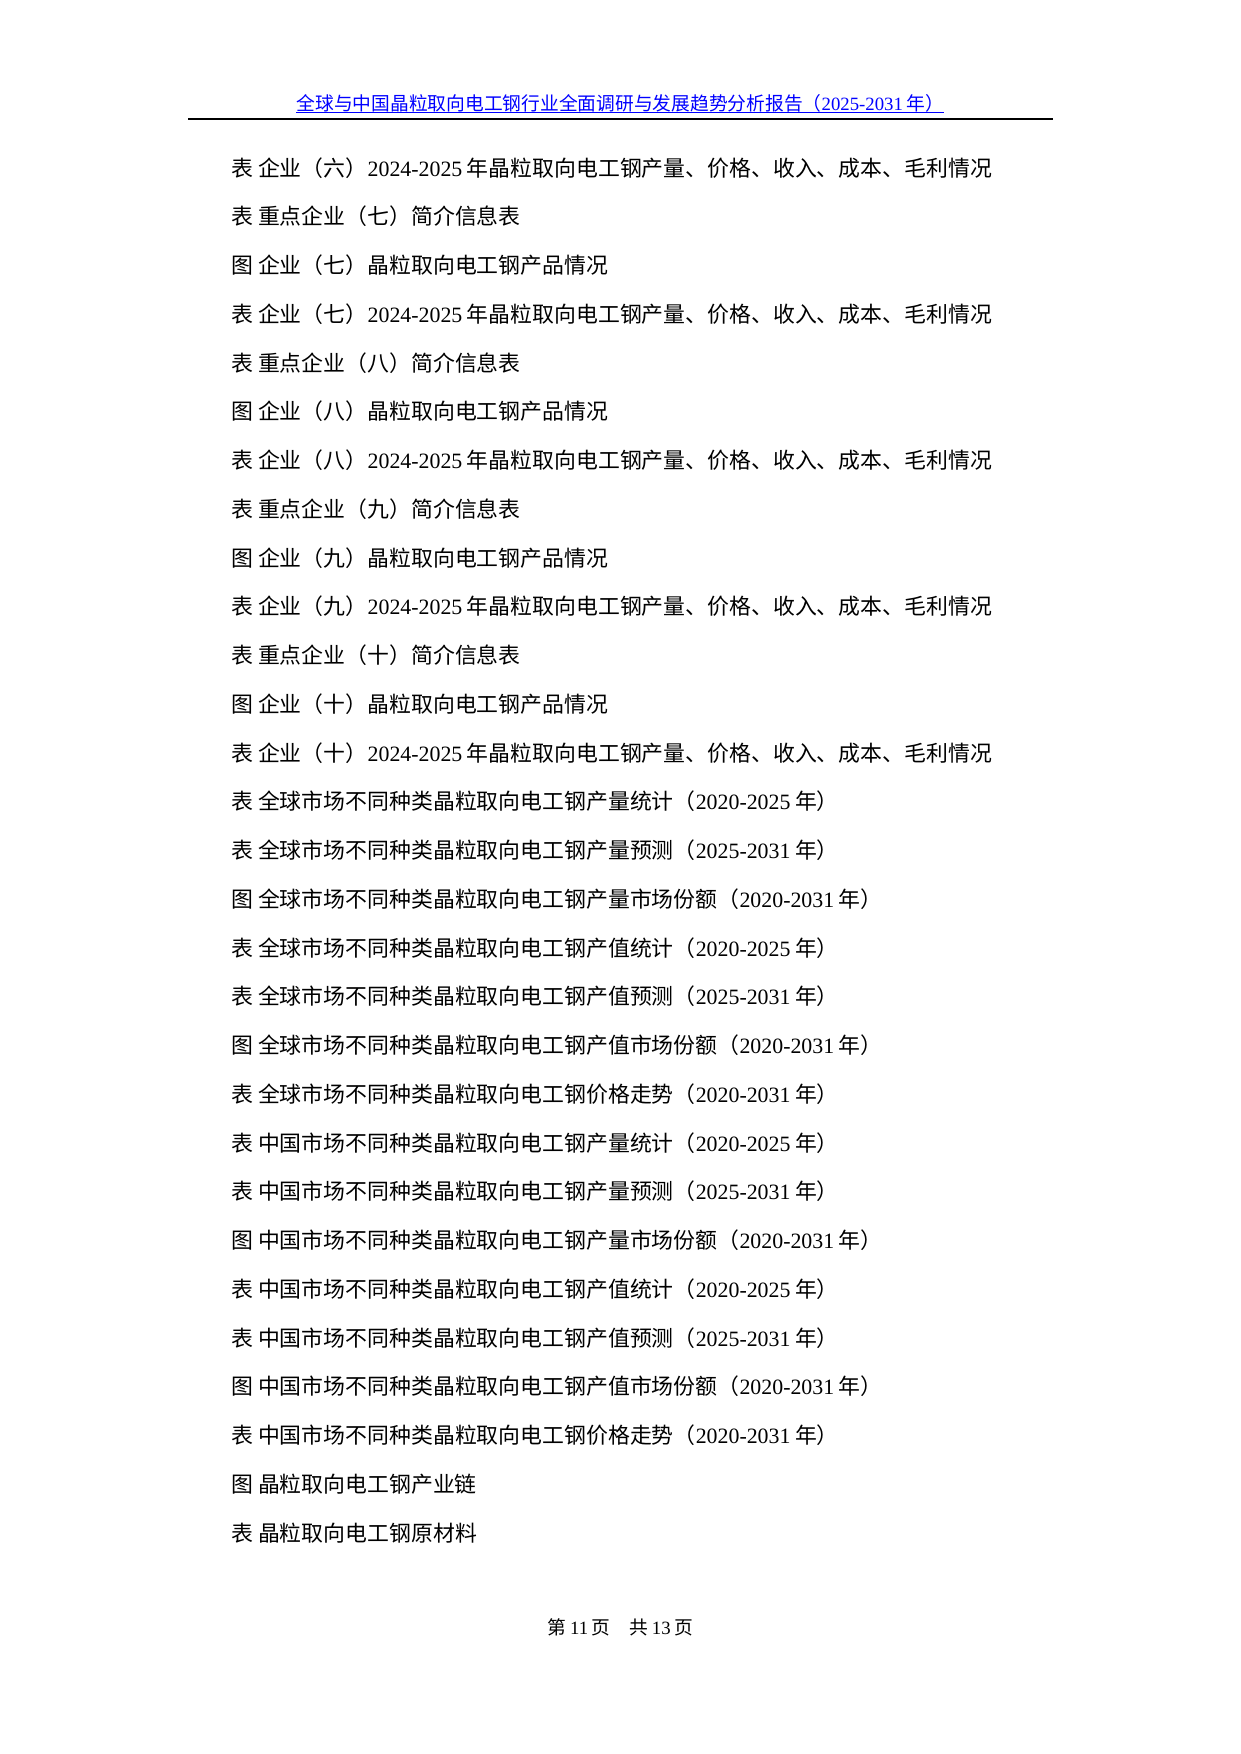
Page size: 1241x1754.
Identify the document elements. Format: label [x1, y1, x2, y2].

text [187, 150, 1053, 1548]
